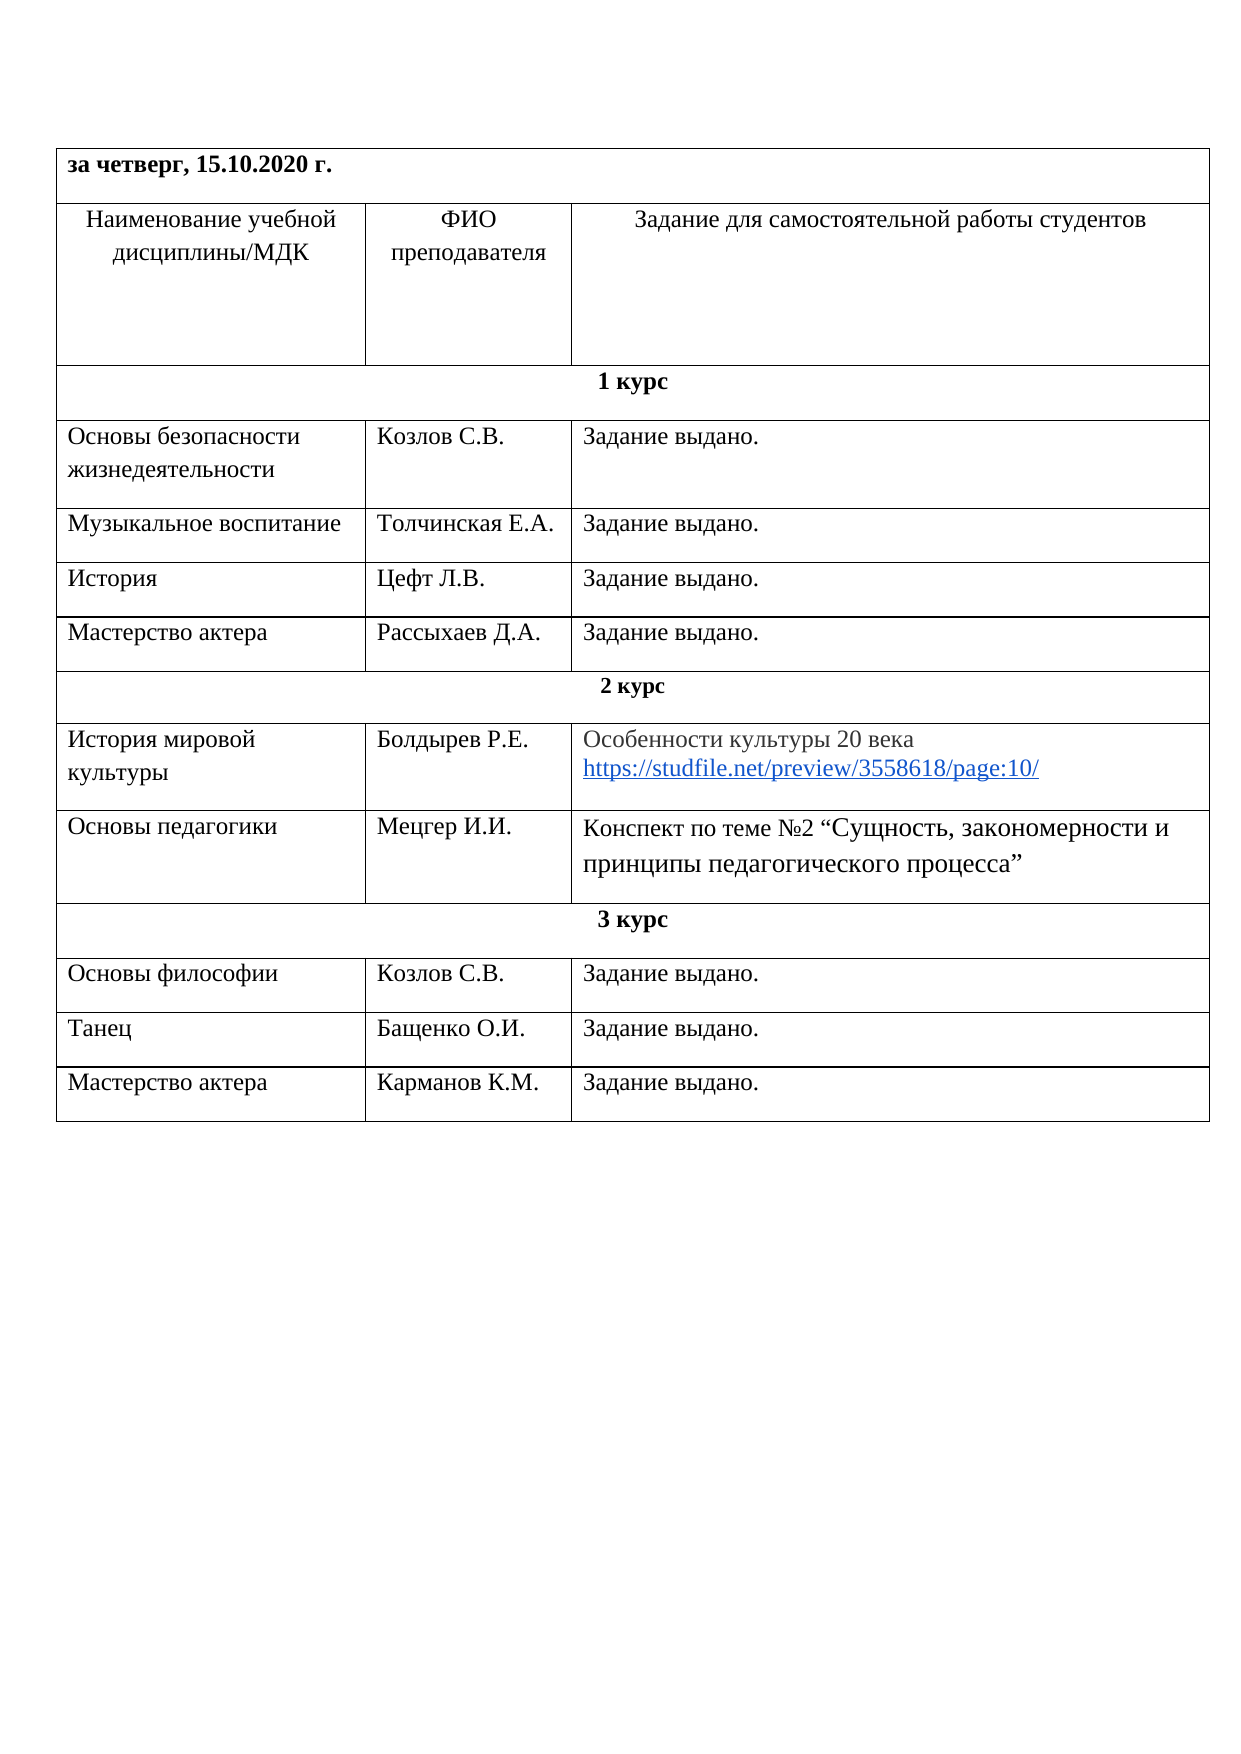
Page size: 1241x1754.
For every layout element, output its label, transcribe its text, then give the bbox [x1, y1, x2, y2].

table_header за четверг, 15.10.2020 г. [57, 149, 1209, 203]
table_cell Задание выдано. [572, 509, 1209, 562]
table_cell Задание выдано. [572, 421, 1209, 507]
table_cell Задание выдано. [572, 959, 1209, 1012]
table_cell Основы философии [57, 959, 365, 1012]
table_cell Козлов С.В. [366, 959, 571, 1012]
table_cell История [57, 563, 365, 616]
table_cell Особенности культуры 20 века https://studfile.net/preview/3558618/page:10/ [572, 724, 1209, 810]
table_cell Задание выдано. [572, 563, 1209, 616]
table_cell Задание выдано. [572, 1013, 1209, 1066]
table_cell Бащенко О.И. [366, 1013, 571, 1066]
table_cell Болдырев Р.Е. [366, 724, 571, 810]
table_cell 1 курс [57, 366, 1209, 420]
table_cell История мировой культуры [57, 724, 365, 810]
table_cell Задание выдано. [572, 1068, 1209, 1121]
table_cell 2 курс [57, 672, 1209, 723]
table_cell Цефт Л.В. [366, 563, 571, 616]
table_cell Карманов К.М. [366, 1068, 571, 1121]
table_cell Танец [57, 1013, 365, 1066]
table_cell Рассыхаев Д.А. [366, 618, 571, 671]
table_cell Основы безопасности жизнедеятельности [57, 421, 365, 507]
table_cell Наименование учебной дисциплины/МДК [57, 204, 365, 365]
table_cell Задание для самостоятельной работы студентов [572, 204, 1209, 365]
table_cell Музыкальное воспитание [57, 509, 365, 562]
table_cell Толчинская Е.А. [366, 509, 571, 562]
table_cell Мастерство актера [57, 1068, 365, 1121]
table_cell 3 курс [57, 904, 1209, 957]
table_cell Задание выдано. [572, 618, 1209, 671]
table_cell Мецгер И.И. [366, 811, 571, 903]
table_cell ФИО преподавателя [366, 204, 571, 365]
table_cell Козлов С.В. [366, 421, 571, 507]
table_cell Конспект по теме №2 “Сущность, закономерности и принципы педагогического процесса” [572, 811, 1209, 903]
table_cell Основы педагогики [57, 811, 365, 903]
table_cell Мастерство актера [57, 618, 365, 671]
